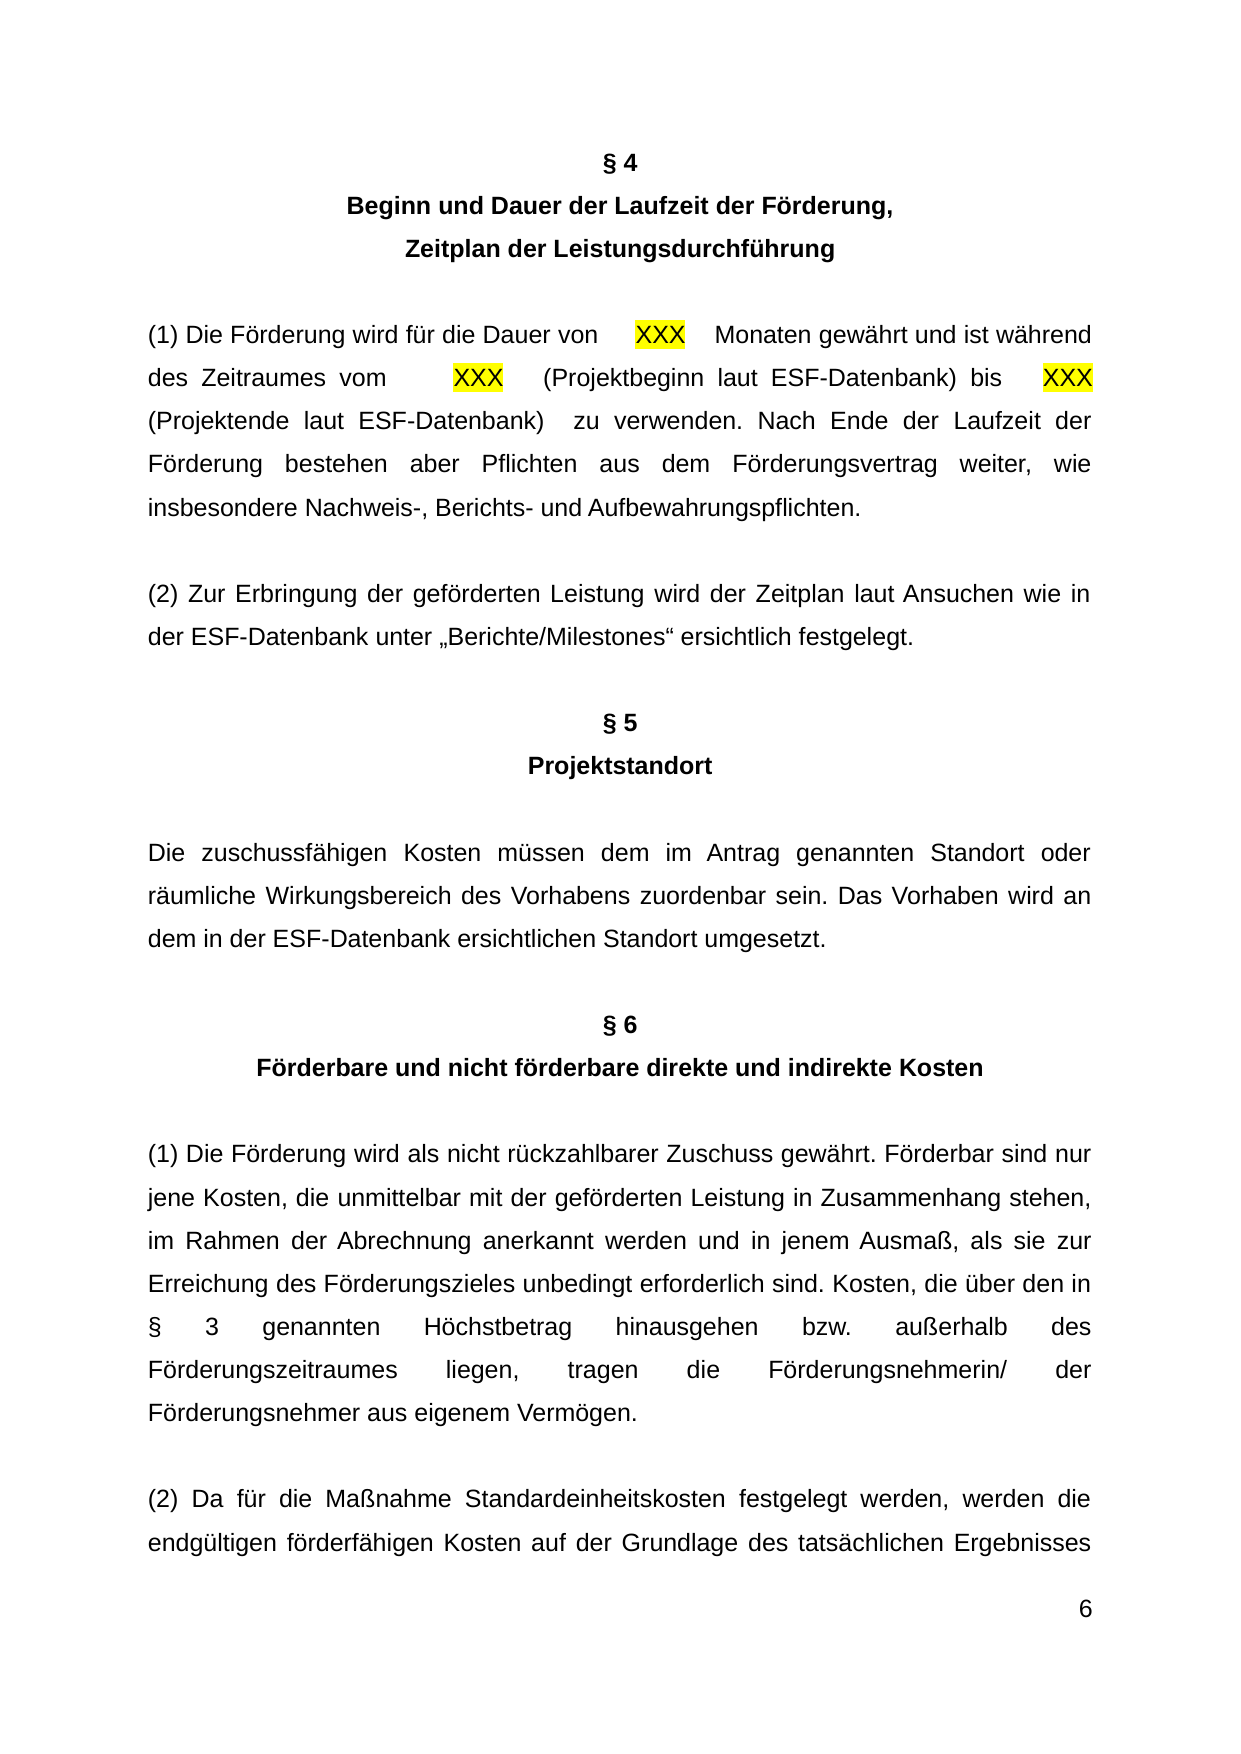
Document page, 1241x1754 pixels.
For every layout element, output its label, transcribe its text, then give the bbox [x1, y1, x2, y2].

text Beginn und Dauer der Laufzeit der Förderung, [148, 191, 1093, 219]
text Projektstandort [148, 751, 1093, 780]
text § 6 [148, 1010, 1093, 1039]
text (1) Die Förderung wird für die Dauer von XXX Monaten gewährt und ist während des Zeitraumes vom XXX (Projektbeginn laut ESF-Datenbank) bis XXX (Projektende laut ESF-Datenbank) zu verwenden. Nach Ende der Laufzeit der Förderung bestehen aber Pflichten aus dem Förderungsvertrag weiter, wie insbesondere Nachweis-, Berichts- und Aufbewahrungspflichten. [148, 320, 1093, 521]
text § 4 [148, 148, 1093, 176]
text Die zuschussfähigen Kosten müssen dem im Antrag genannten Standort oder räumliche Wirkungsbereich des Vorhabens zuordenbar sein. Das Vorhaben wird an dem in der ESF-Datenbank ersichtlichen Standort umgesetzt. [148, 838, 1093, 953]
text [148, 1484, 1093, 1556]
text Zeitplan der Leistungsdurchführung [148, 234, 1093, 263]
text (1) Die Förderung wird als nicht rückzahlbarer Zuschuss gewährt. Förderbar sind nur jene Kosten, die unmittelbar mit der geförderten Leistung in Zusammenhang stehen, im Rahmen der Abrechnung anerkannt werden und in jenem Ausmaß, als sie zur Erreichung des Förderungszieles unbedingt erforderlich sind. Kosten, die über den in § 3 genannten Höchstbetrag hinausgehen bzw. außerhalb des Förderungszeitraumes liegen, tragen die Förderungsnehmerin/ der Förderungsnehmer aus eigenem Vermögen. [148, 1139, 1093, 1427]
text Förderbare und nicht förderbare direkte und indirekte Kosten [148, 1053, 1093, 1082]
text § 5 [148, 708, 1093, 737]
text (2) Zur Erbringung der geförderten Leistung wird der Zeitplan laut Ansuchen wie in der ESF-Datenbank unter „Berichte/Milestones“ ersichtlich festgelegt. [148, 579, 1093, 651]
